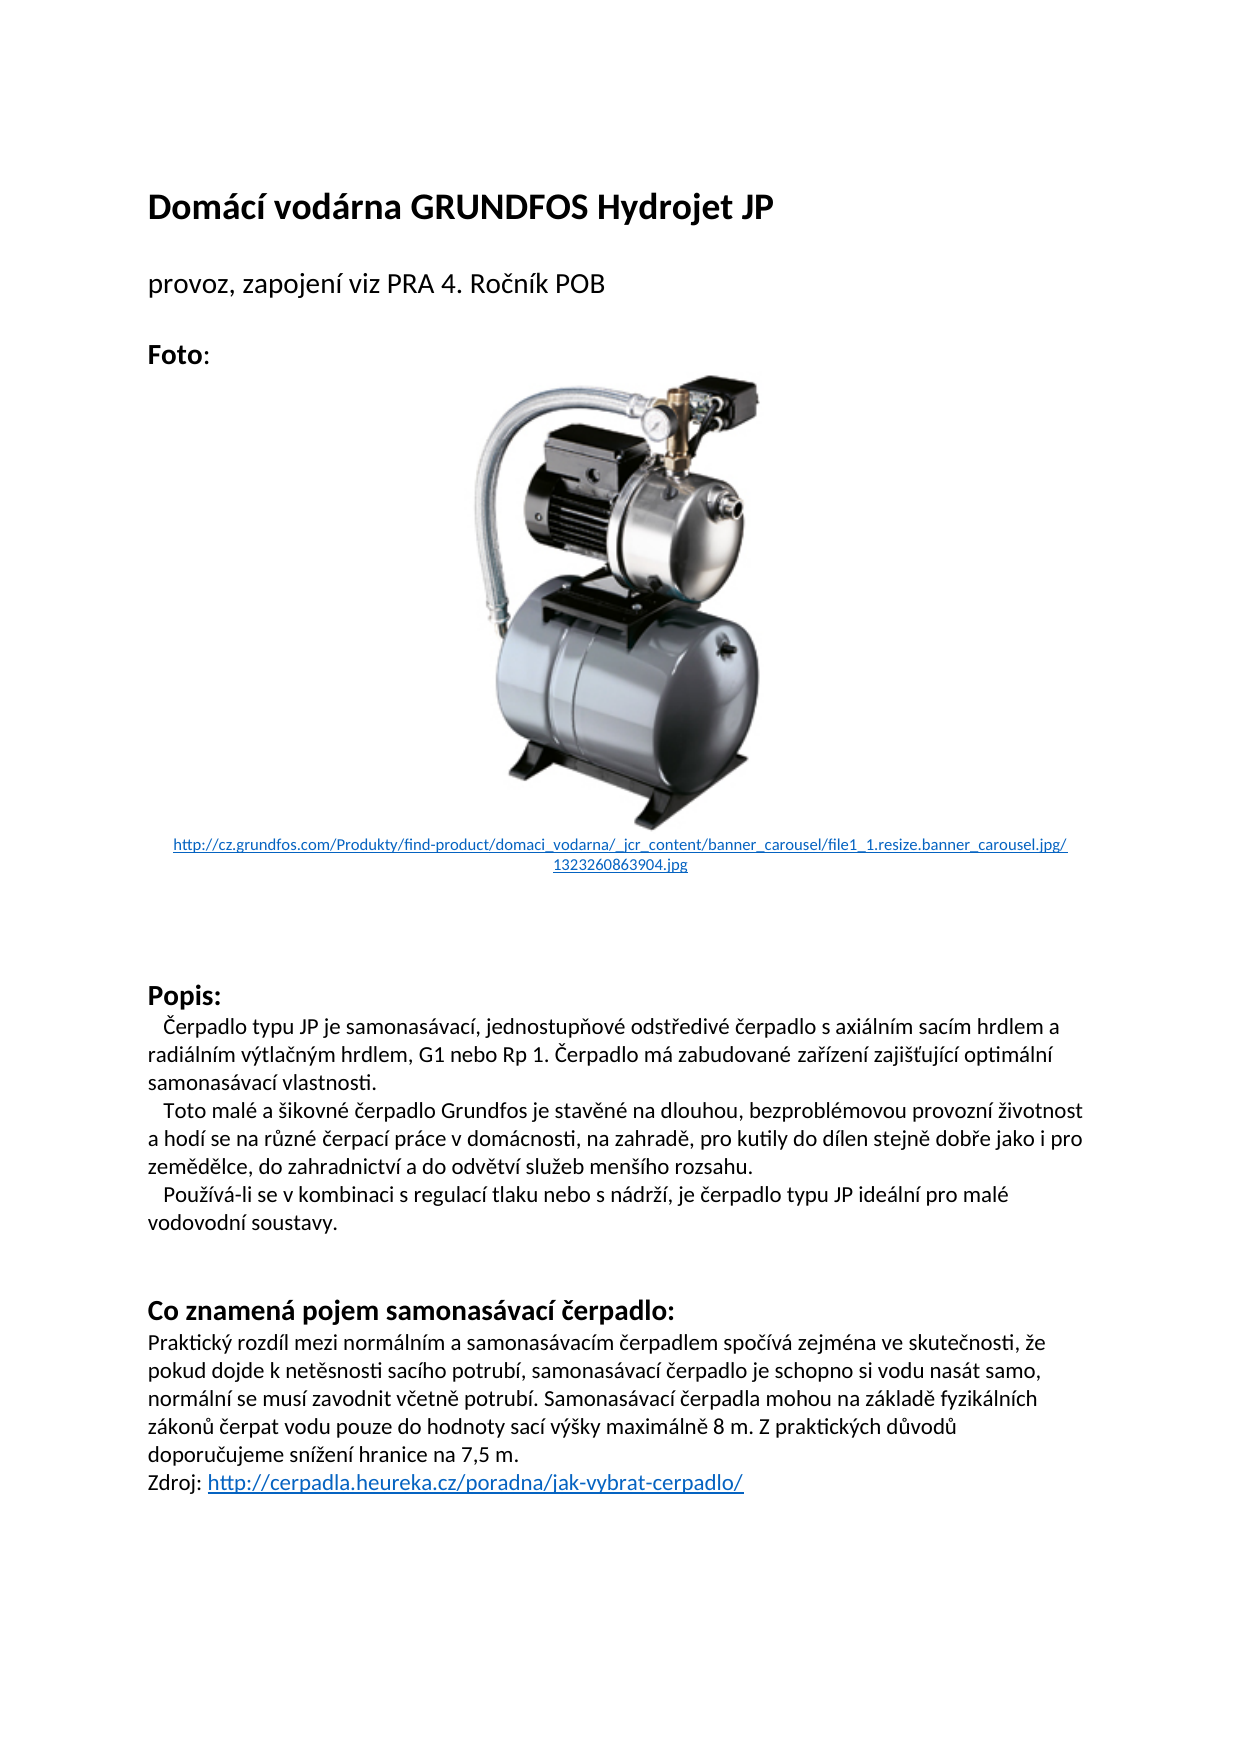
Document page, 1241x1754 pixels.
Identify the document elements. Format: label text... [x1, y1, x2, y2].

text Co znamená pojem samonasávací čerpadlo: [148, 1292, 1092, 1328]
text Foto: [148, 336, 1092, 372]
text http://cz.grundfos.com/Produkty/find-product/domaci_vodarna/_jcr_content/banner_carousel/file1_1.resize.banner_carousel.jpg/1323260863904.jpg [148, 834, 1092, 875]
picture [393, 371, 848, 835]
text Čerpadlo typu JP je samonasávací, jednostupňové odstředivé čerpadlo s axiálním sacím hrdlem a radiálním výtlačným hrdlem, G1 nebo Rp 1. Čerpadlo má zabudované zařízení zajišťující optimální samonasávací vlastnosti. [148, 1012, 1092, 1096]
text Zdroj: http://cerpadla.heureka.cz/poradna/jak-vybrat-cerpadlo/ [148, 1468, 1092, 1496]
text Toto malé a šikovné čerpadlo Grundfos je stavěné na dlouhou, bezproblémovou provozní životnost a hodí se na různé čerpací práce v domácnosti, na zahradě, pro kutily do dílen stejně dobře jako i pro zemědělce, do zahradnictví a do odvětví služeb menšího rozsahu. [148, 1096, 1092, 1180]
text Používá-li se v kombinaci s regulací tlaku nebo s nádrží, je čerpadlo typu JP ideální pro malé vodovodní soustavy. [148, 1180, 1092, 1236]
text Popis: [148, 977, 1092, 1012]
text provoz, zapojení viz PRA 4. Ročník POB [148, 265, 1092, 300]
text Praktický rozdíl mezi normálním a samonasávacím čerpadlem spočívá zejména ve skutečnosti, že pokud dojde k netěsnosti sacího potrubí, samonasávací čerpadlo je schopno si vodu nasát samo, normální se musí zavodnit včetně potrubí. Samonasávací čerpadla mohou na základě fyzikálních zákonů čerpat vodu pouze do hodnoty sací výšky maximálně 8 m. Z praktických důvodů doporučujeme snížení hranice na 7,5 m. [148, 1328, 1092, 1468]
text Domácí vodárna GRUNDFOS Hydrojet JP [148, 183, 1092, 229]
